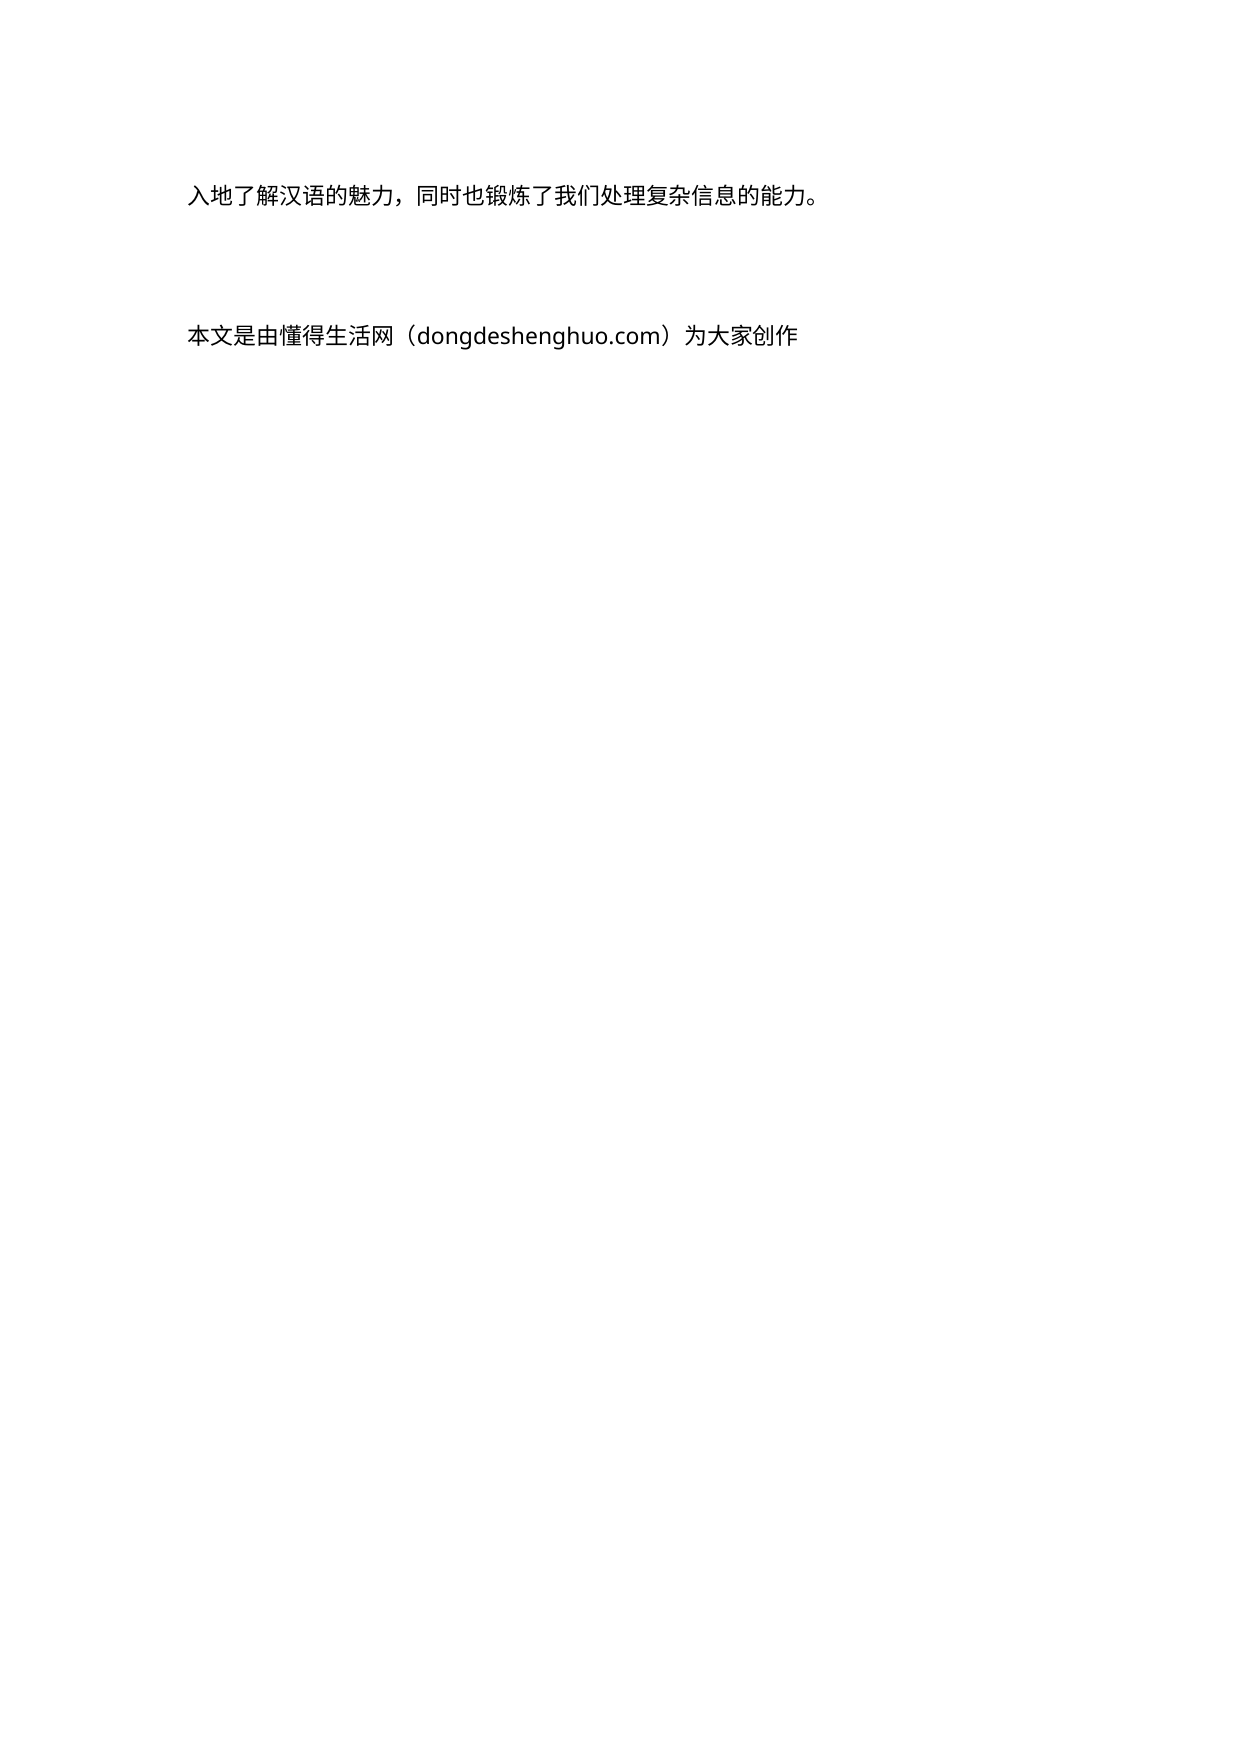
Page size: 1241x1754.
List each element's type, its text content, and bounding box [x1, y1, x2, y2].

text 本文是由懂得生活网（dongdeshenghuo.com）为大家创作 [187, 302, 1053, 367]
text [187, 162, 1053, 227]
